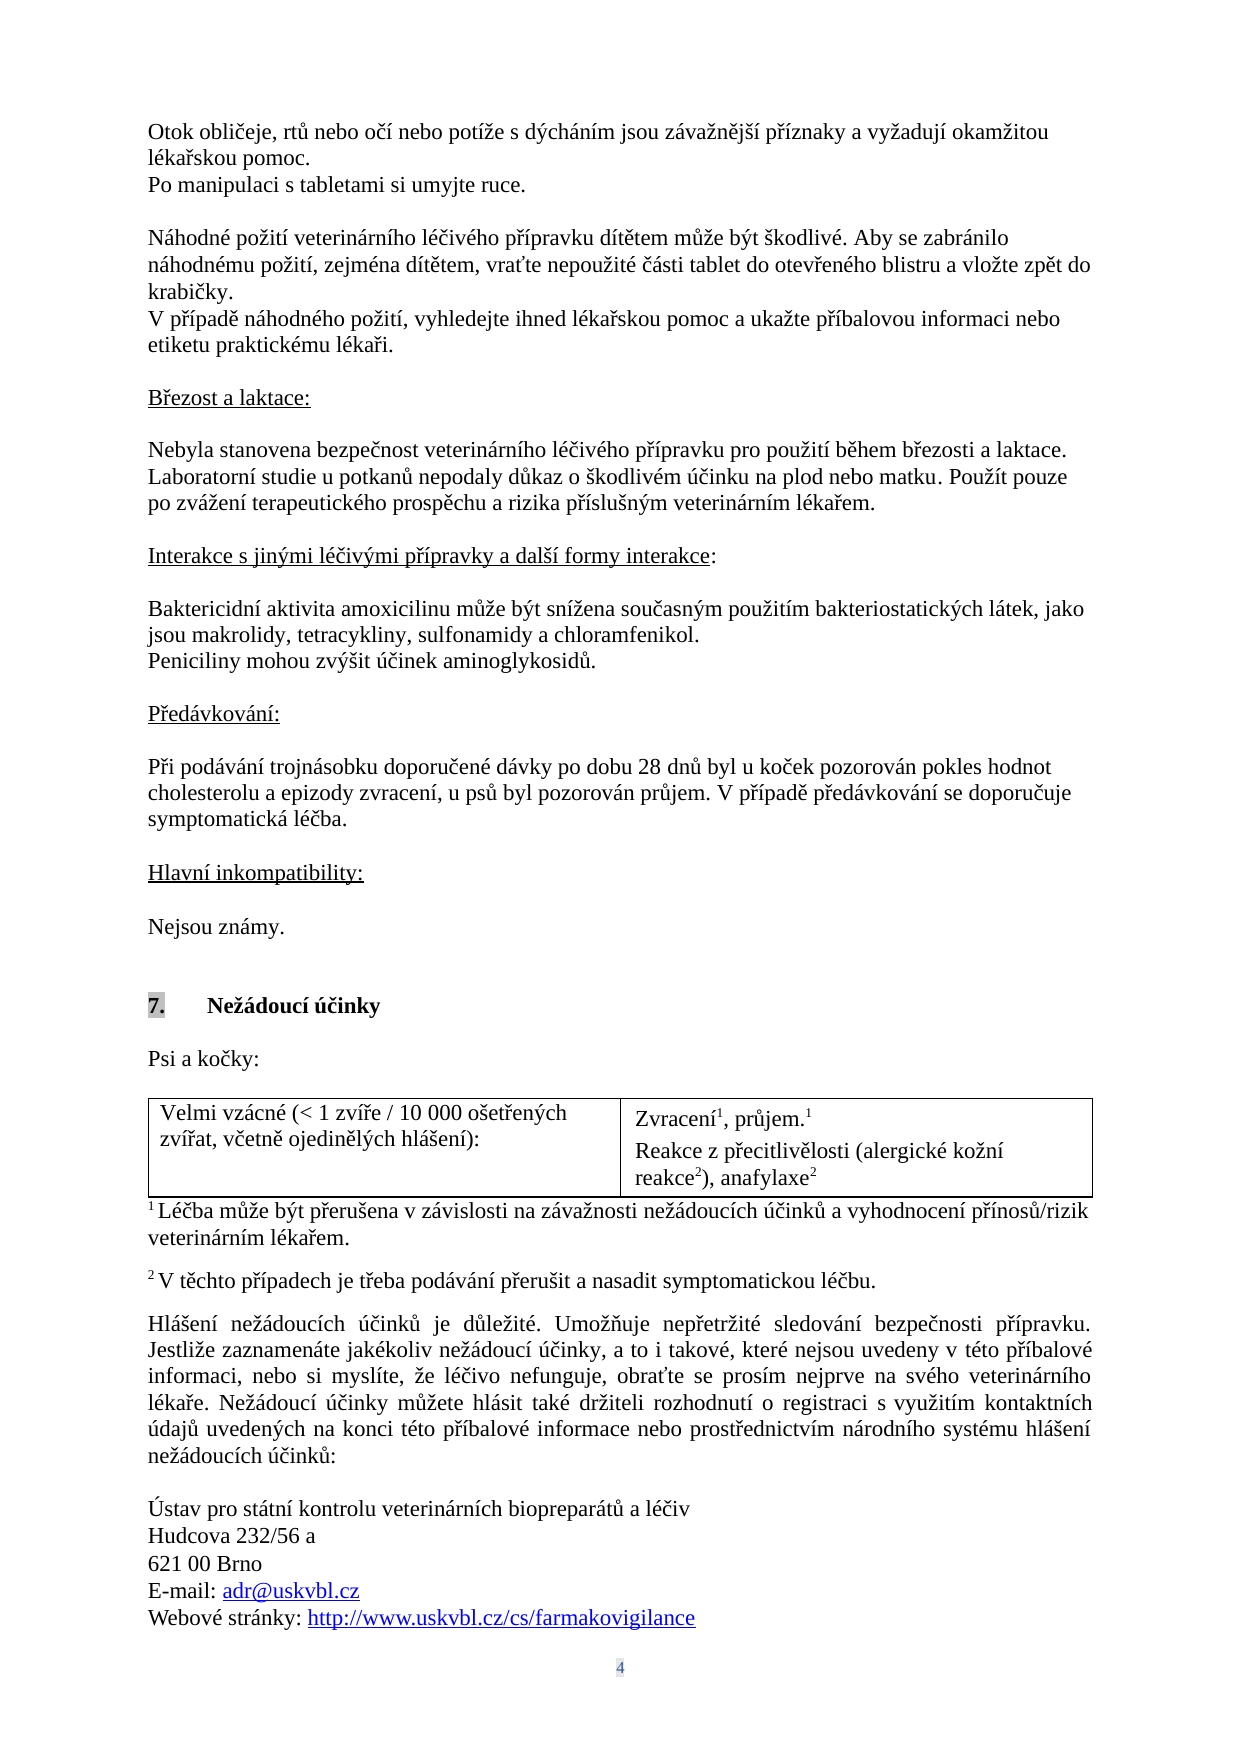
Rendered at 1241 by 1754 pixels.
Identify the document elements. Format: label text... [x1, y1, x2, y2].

text Náhodné požití veterinárního léčivého přípravku dítětem může být škodlivé. Aby se zabránilo náhodnému požití, zejména dítětem, vraťte nepoužité části tablet do otevřeného blistru a vložte zpět do krabičky. [148, 223, 1092, 305]
text Nebyla stanovena bezpečnost veterinárního léčivého přípravku pro použití během březosti a laktace. Laboratorní studie u potkanů nepodaly důkaz o škodlivém účinku na plod nebo matku. Použít pouze po zvážení terapeutického prospěchu a rizika příslušným veterinárním lékařem. [148, 437, 1092, 516]
text Hlavní inkompatibility: [148, 858, 1092, 885]
text Baktericidní aktivita amoxicilinu může být snížena současným použitím bakteriostatických látek, jako jsou makrolidy, tetracykliny, sulfonamidy a chloramfenikol. [148, 595, 1092, 647]
text 2 V těchto případech je třeba podávání přerušit a nasadit symptomatickou léčbu. [148, 1267, 1092, 1293]
text Ústav pro státní kontrolu veterinárních biopreparátů a léčiv [148, 1495, 1092, 1522]
text Interakce s jinými léčivými přípravky a další formy interakce: [148, 542, 1092, 568]
text Peniciliny mohou zvýšit účinek aminoglykosidů. [148, 647, 1092, 674]
text 621 00 Brno [148, 1549, 1092, 1576]
text 1 Léčba může být přerušena v závislosti na závažnosti nežádoucích účinků a vyhodnocení přínosů/rizik veterinárním lékařem. [148, 1198, 1092, 1250]
text 7. Nežádoucí účinky [165, 992, 1092, 1018]
text V případě náhodného požití, vyhledejte ihned lékařskou pomoc a ukažte příbalovou informaci nebo etiketu praktickému lékaři. [148, 305, 1092, 357]
text Hlášení nežádoucích účinků je důležité. Umožňuje nepřetržité sledování bezpečnosti přípravku. Jestliže zaznamenáte jakékoliv nežádoucí účinky, a to i takové, které nejsou uvedeny v této příbalové informaci, nebo si myslíte, že léčivo nefunguje, obraťte se prosím nejprve na svého veterinárního lékaře. Nežádoucí účinky můžete hlásit také držiteli rozhodnutí o registraci s využitím kontaktních údajů uvedených na konci této příbalové informace nebo prostřednictvím národního systému hlášení nežádoucích účinků: [148, 1310, 1092, 1468]
table_header Zvracení1, průjem.1 Reakce z přecitlivělosti (alergické kožní reakce2), anafylaxe2 [621, 1099, 1092, 1196]
text E-mail: adr@uskvbl.cz [148, 1576, 1092, 1603]
text Předávkování: [148, 700, 1092, 726]
text Webové stránky: http://www.uskvbl.cz/cs/farmakovigilance [148, 1603, 1092, 1631]
table_header Velmi vzácné (< 1 zvíře / 10 000 ošetřených zvířat, včetně ojedinělých hlášení): [149, 1099, 620, 1196]
text Nejsou známy. [148, 912, 1092, 939]
text Otok obličeje, rtů nebo očí nebo potíže s dýcháním jsou závažnější příznaky a vyžadují okamžitou lékařskou pomoc. [148, 118, 1092, 171]
text Po manipulaci s tabletami si umyjte ruce. [148, 171, 1092, 197]
text Při podávání trojnásobku doporučené dávky po dobu 28 dnů byl u koček pozorován pokles hodnot cholesterolu a epizody zvracení, u psů byl pozorován průjem. V případě předávkování se doporučuje symptomatická léčba. [148, 753, 1092, 832]
text Psi a kočky: [148, 1045, 1092, 1071]
text Hudcova 232/56 a [148, 1522, 1092, 1549]
text Březost a laktace: [148, 384, 1092, 410]
